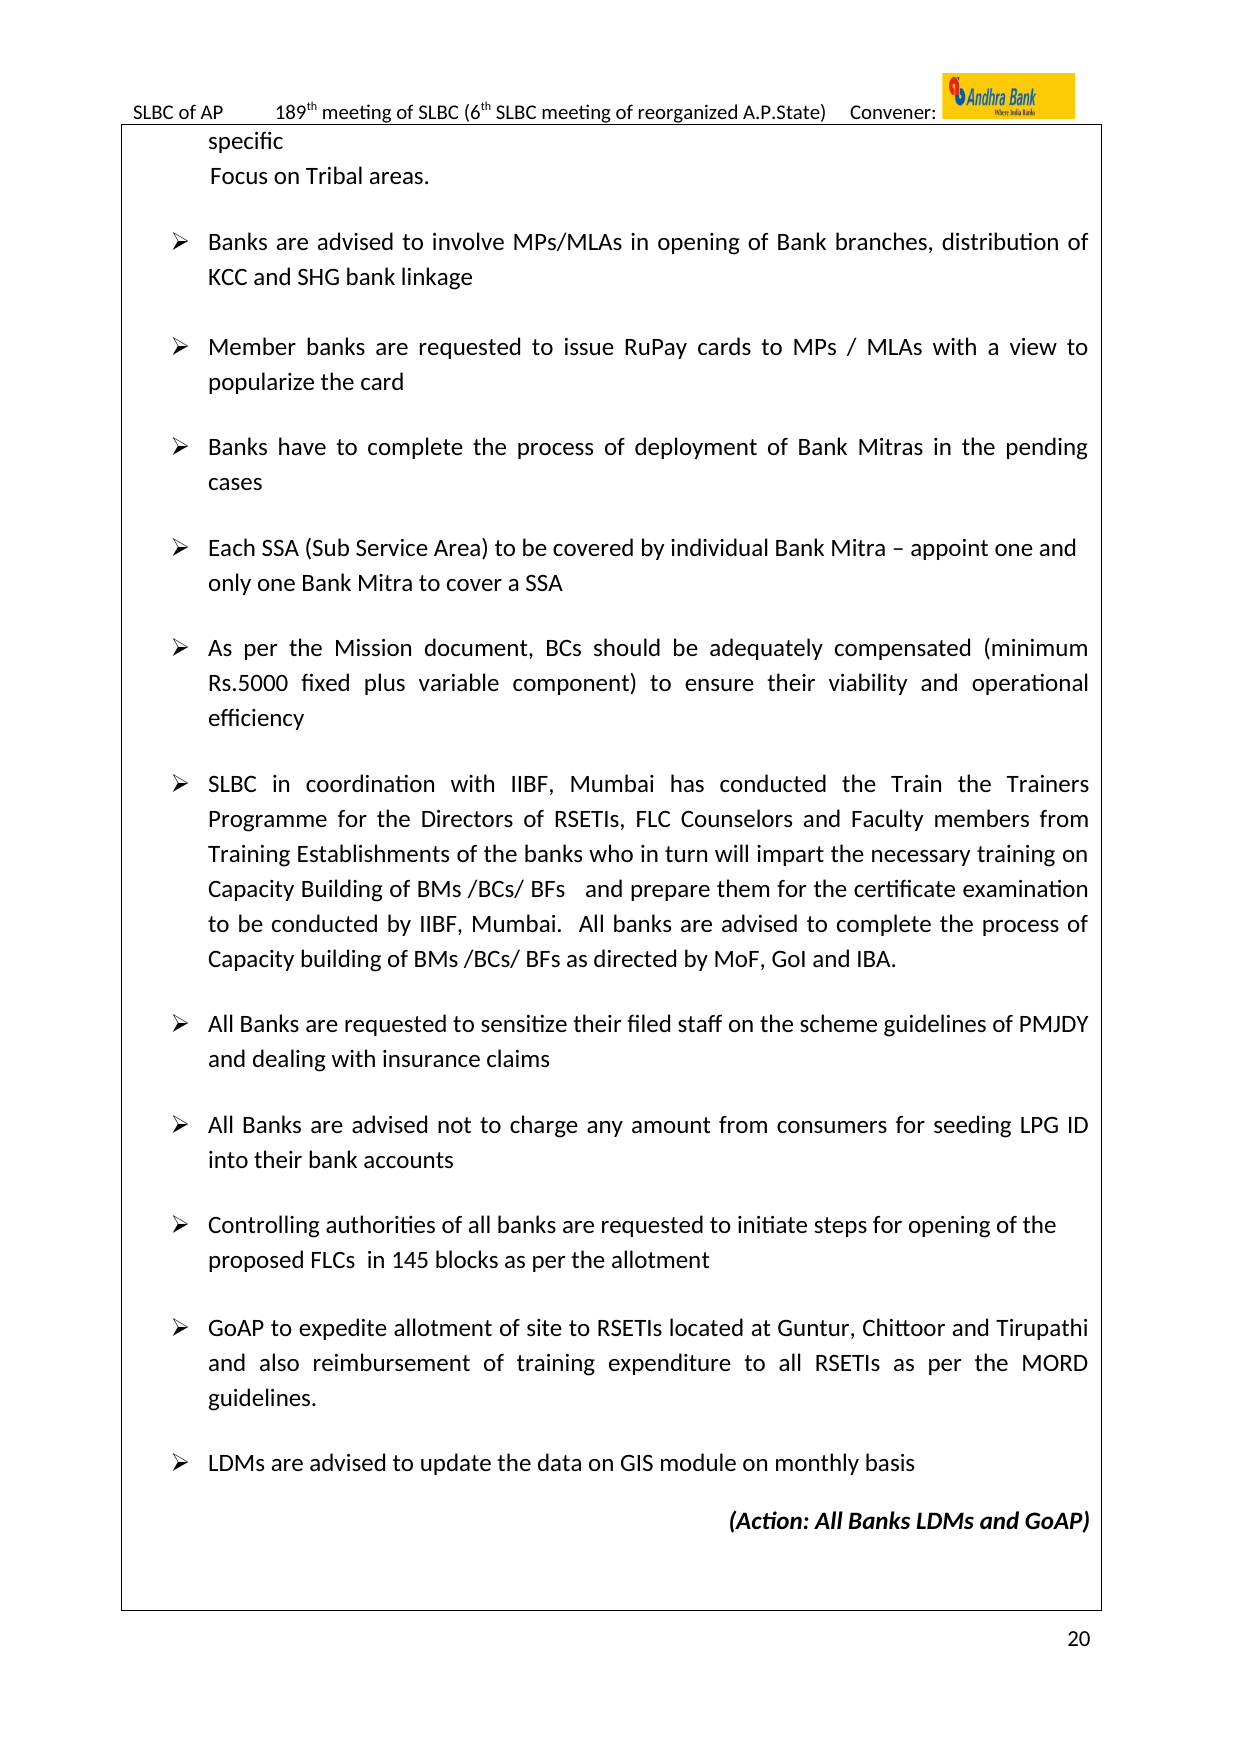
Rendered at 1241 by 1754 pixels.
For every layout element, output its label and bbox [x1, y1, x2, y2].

picture [942, 73, 1075, 119]
table_header [122, 125, 1101, 1610]
